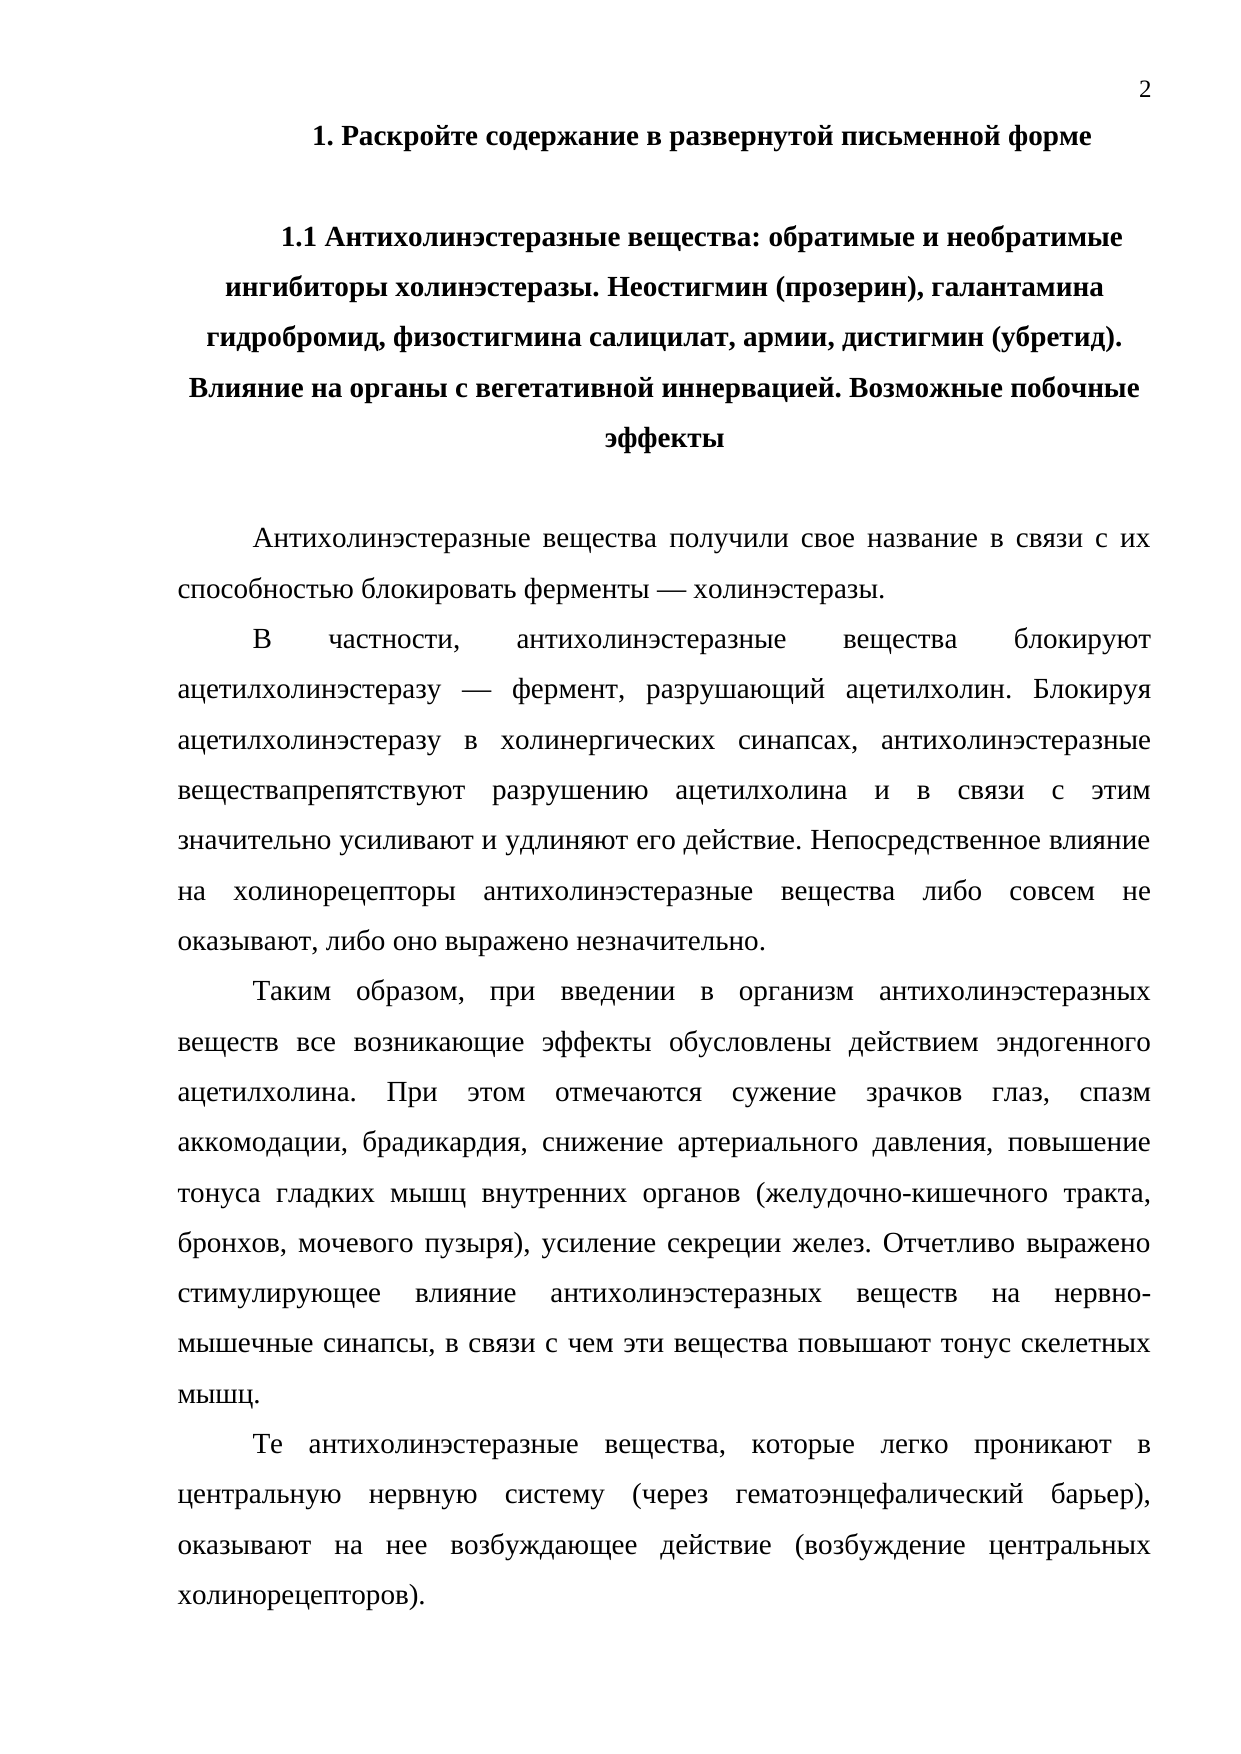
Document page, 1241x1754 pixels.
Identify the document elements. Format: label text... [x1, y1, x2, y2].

text Таким образом, при введении в организм антихолинэстеразных веществ все возникающие эффекты обусловлены действием эндогенного ацетилхолина. При этом отмечаются сужение зрачков глаз, спазм аккомодации, брадикардия, снижение артериального давления, повышение тонуса гладких мышц внутренних органов (желудочно-кишечного тракта, бронхов, мочевого пузыря), усиление секреции желез. Отчетливо выражено стимулирующее влияние антихолинэстеразных веществ на нервно-мышечные синапсы, в связи с чем эти вещества повышают тонус скелетных мышц. [177, 973, 1152, 1409]
text 1.1 Антихолинэстеразные вещества: обратимые и необратимые ингибиторы холинэстеразы. Неостигмин (прозерин), галантамина гидробромид, физостигмина салицилат, армии, дистигмин (убретид). Влияние на органы с вегетативной иннервацией. Возможные побочные эффекты [177, 219, 1152, 453]
text В частности, антихолинэстеразные вещества блокируют ацетилхолинэстеразу — фермент, разрушающий ацетилхолин. Блокируя ацетилхолинэстеразу в холинергических синапсах, антихолинэстеразные веществапрепятствуют разрушению ацетилхолина и в связи с этим значительно усиливают и удлиняют его действие. Непосредственное влияние на холинорецепторы антихолинэстеразные вещества либо совсем не оказывают, либо оно выражено незначительно. [177, 621, 1152, 957]
text Те антихолинэстеразные вещества, которые легко проникают в центральную нервную систему (через гематоэнцефалический барьер), оказывают на нее возбуждающее действие (возбуждение центральных холинорецепторов). [177, 1426, 1152, 1611]
text Антихолинэстеразные вещества получили свое название в связи с их способностью блокировать ферменты — холинэстеразы. [177, 521, 1152, 604]
text 1. Раскройте содержание в развернутой письменной форме [177, 118, 1152, 152]
